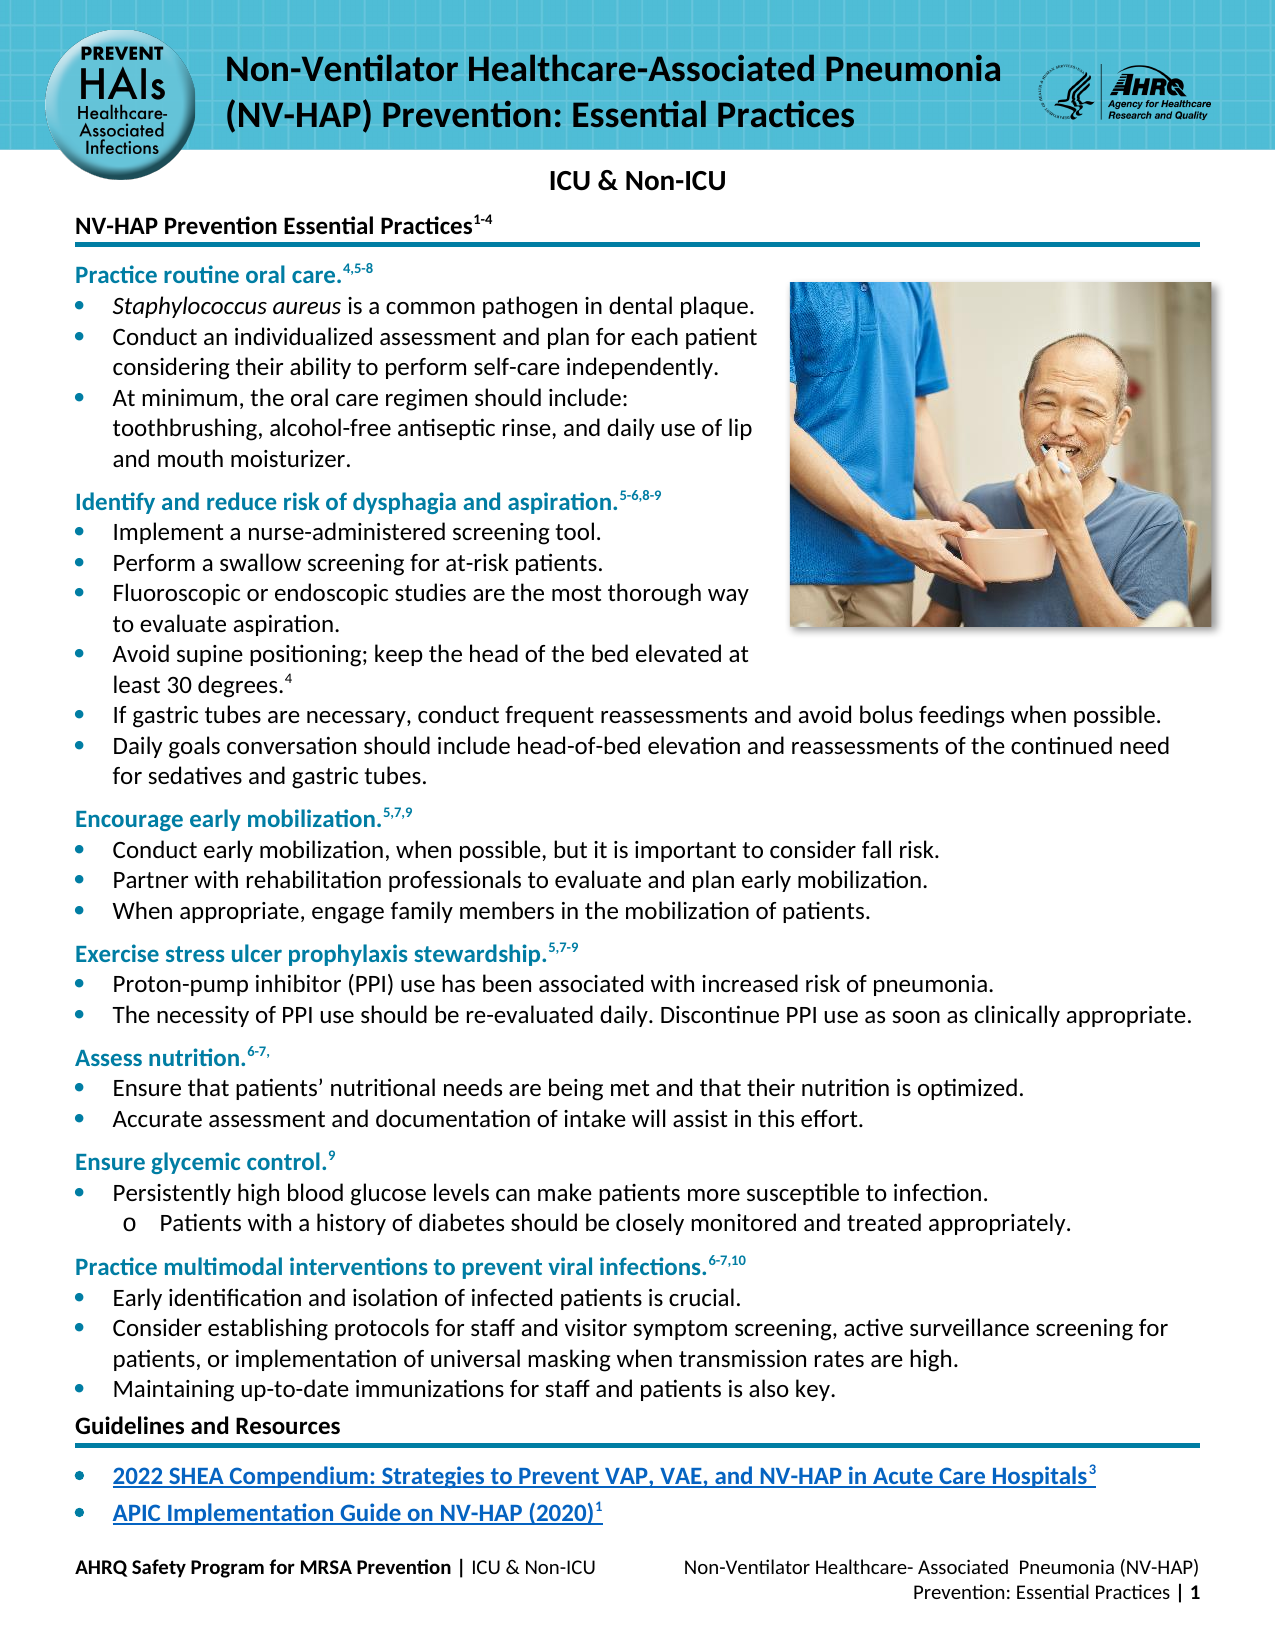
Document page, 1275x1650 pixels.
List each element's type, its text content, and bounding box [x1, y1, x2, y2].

list Ensure that patients’ nutritional needs are being met and that their nutrition is optimized. [75, 1073, 1200, 1103]
list 2022 SHEA Compendium: Strategies to Prevent VAP, VAE, and NV-HAP in Acute Care Hospitals3 [75, 1460, 1200, 1491]
subtitle Encourage early mobilization.5,7,9 [75, 803, 1200, 834]
list Avoid supine positioning; keep the head of the bed elevated at least 30 degrees.4 [75, 638, 1200, 699]
list Consider establishing protocols for staff and visitor symptom screening, active surveillance screening for patients, or implementation of universal masking when transmission rates are high. [75, 1312, 1200, 1373]
list At minimum, the oral care regimen should include: toothbrushing, alcohol-free antiseptic rinse, and daily use of lip and mouth moisturizer. [75, 382, 787, 473]
list APIC Implementation Guide on NV-HAP (2020)1 [75, 1497, 1200, 1527]
list Staphylococcus aureus is a common pathogen in dental plaque. [75, 290, 787, 321]
list Maintaining up-to-date immunizations for staff and patients is also key. [75, 1373, 1200, 1404]
subtitle Assess nutrition.6-7, [75, 1042, 1200, 1073]
list Patients with a history of diabetes should be closely monitored and treated appropriately. [122, 1207, 1200, 1239]
list The necessity of PPI use should be re-evaluated daily. Discontinue PPI use as soon as clinically appropriate. [75, 999, 1200, 1029]
list Conduct an individualized assessment and plan for each patient considering their ability to perform self-care independently. [75, 321, 787, 382]
subtitle Guidelines and Resources [75, 1410, 1200, 1443]
picture [789, 282, 1212, 627]
subtitle Practice routine oral care.4,5-8 [75, 259, 1200, 290]
list Implement a nurse-administered screening tool. [75, 516, 787, 547]
list Early identification and isolation of infected patients is crucial. [75, 1282, 1200, 1312]
list Accurate assessment and documentation of intake will assist in this effort. [75, 1103, 1200, 1134]
list Conduct early mobilization, when possible, but it is important to consider fall risk. [75, 834, 1200, 864]
subtitle Identify and reduce risk of dysphagia and aspiration.5-6,8-9 [75, 486, 787, 516]
list Daily goals conversation should include head-of-bed elevation and reassessments of the continued need for sedatives and gastric tubes. [75, 730, 1200, 791]
subtitle Ensure glycemic control.9 [75, 1146, 1200, 1177]
list Partner with rehabilitation professionals to evaluate and plan early mobilization. [75, 864, 1200, 895]
list Perform a swallow screening for at-risk patients. [75, 547, 787, 577]
subtitle Exercise stress ulcer prophylaxis stewardship.5,7-9 [75, 938, 1200, 968]
list If gastric tubes are necessary, conduct frequent reassessments and avoid bolus feedings when possible. [75, 699, 1200, 730]
list Persistently high blood glucose levels can make patients more susceptible to infection. [75, 1177, 1200, 1207]
list Proton-pump inhibitor (PPI) use has been associated with increased risk of pneumonia. [75, 968, 1200, 999]
list Fluoroscopic or endoscopic studies are the most thorough way to evaluate aspiration. [75, 577, 1200, 638]
list When appropriate, engage family members in the mobilization of patients. [75, 895, 1200, 926]
subtitle Practice multimodal interventions to prevent viral infections.6-7,10 [75, 1251, 1200, 1282]
subtitle NV-HAP Prevention Essential Practices1-4 [75, 210, 1200, 242]
picture [0, 0, 1275, 180]
